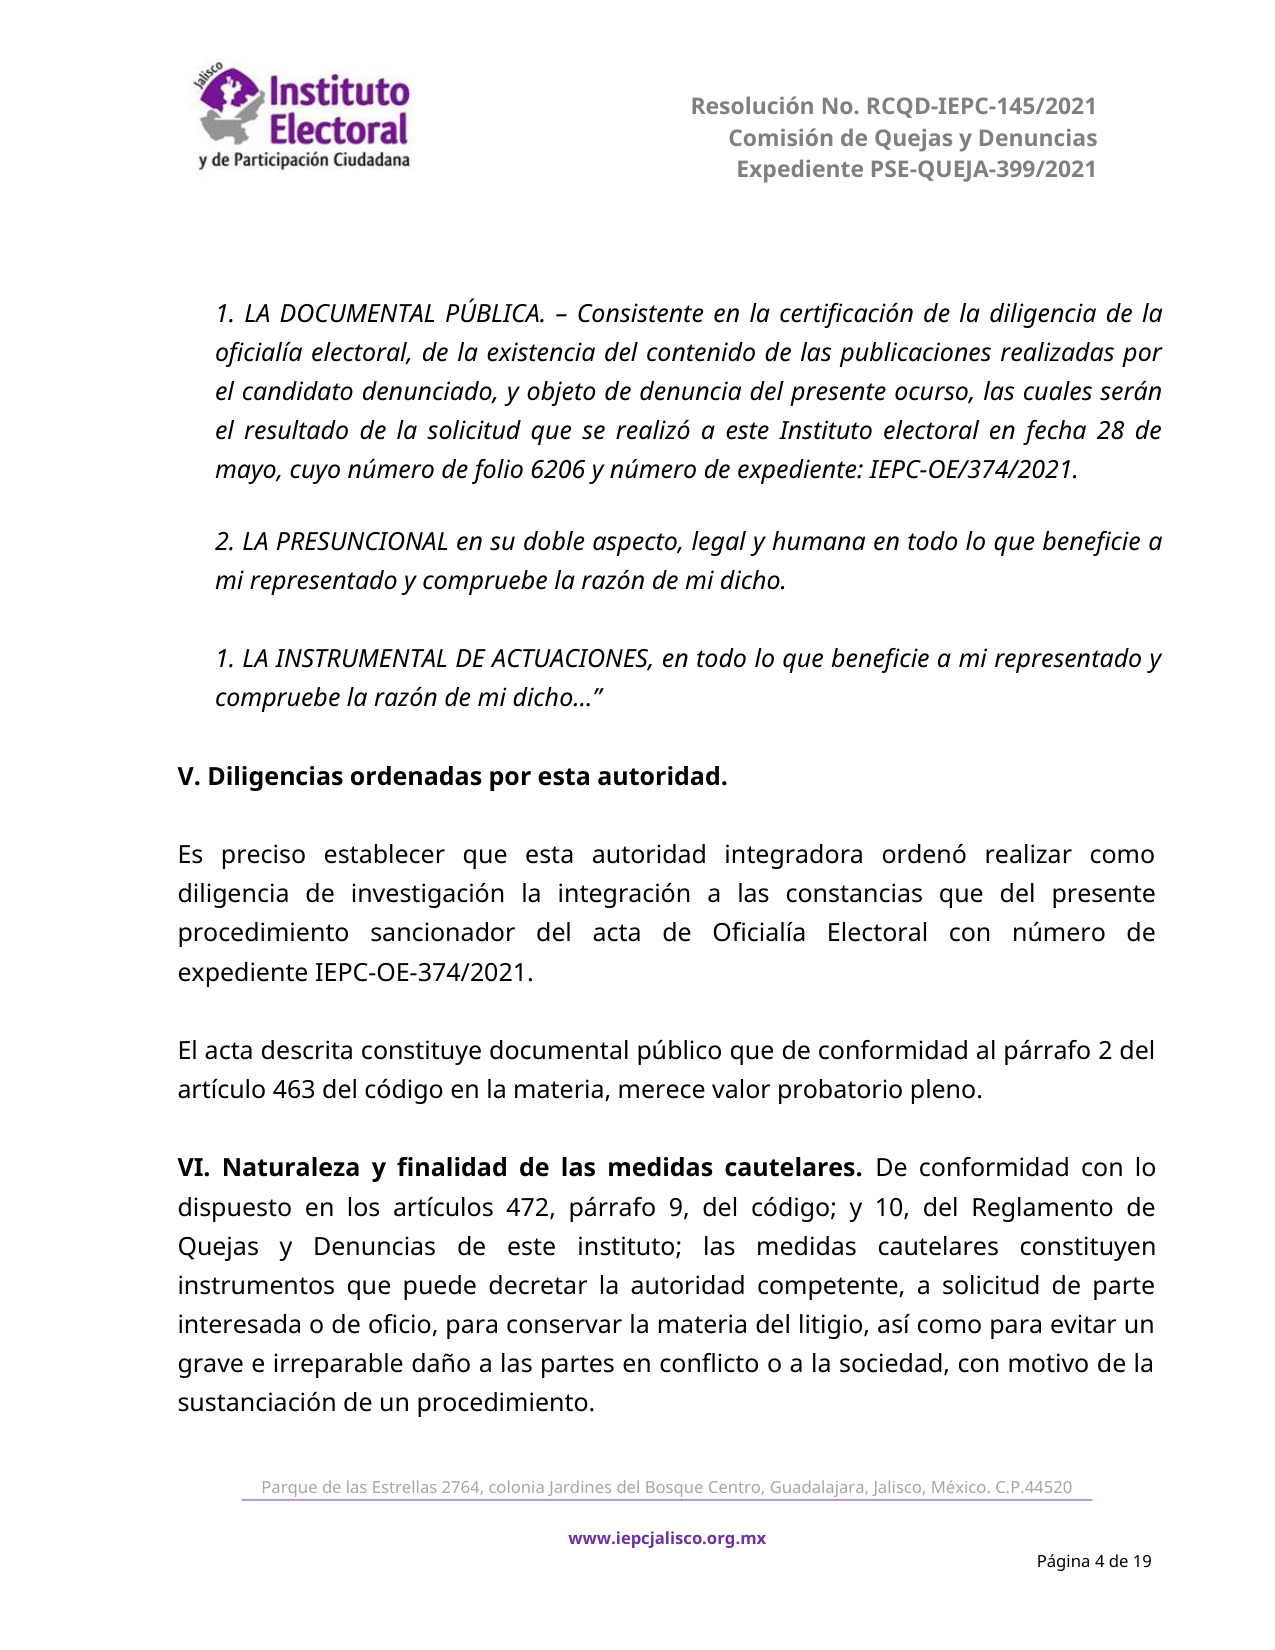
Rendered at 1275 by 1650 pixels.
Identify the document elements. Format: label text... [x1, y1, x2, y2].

picture [188, 59, 417, 180]
text 2. LA PRESUNCIONAL en su doble aspecto, legal y humana en todo lo que beneficie a mi representado y compruebe la razón de mi dicho. [215, 523, 1167, 597]
text VI. Naturaleza y finalidad de las medidas cautelares. De conformidad con lo dispuesto en los artículos 472, párrafo 9, del código; y 10, del Reglamento de Quejas y Denuncias de este instituto; las medidas cautelares constituyen instrumentos que puede decretar la autoridad competente, a solicitud de parte interesada o de oficio, para conservar la materia del litigio, así como para evitar un grave e irreparable daño a las partes en conflicto o a la sociedad, con motivo de la sustanciación de un procedimiento. [177, 1150, 1157, 1419]
text 1. LA DOCUMENTAL PÚBLICA. – Consistente en la certificación de la diligencia de la oficialía electoral, de la existencia del contenido de las publicaciones realizadas por el candidato denunciado, y objeto de denuncia del presente ocurso, las cuales serán el resultado de la solicitud que se realizó a este Instituto electoral en fecha 28 de mayo, cuyo número de folio 6206 y número de expediente: IEPC-OE/374/2021. [215, 295, 1167, 486]
text Es preciso establecer que esta autoridad integradora ordenó realizar como diligencia de investigación la integración a las constancias que del presente procedimiento sancionador del acta de Oficialía Electoral con número de expediente IEPC-OE-374/2021. [177, 837, 1157, 988]
text V. Diligencias ordenadas por esta autoridad. [177, 758, 1157, 792]
text 1. LA INSTRUMENTAL DE ACTUACIONES, en todo lo que beneficie a mi representado y compruebe la razón de mi dicho…” [215, 641, 1167, 714]
text El acta descrita constituye documental público que de conformidad al párrafo 2 del artículo 463 del código en la materia, merece valor probatorio pleno. [177, 1032, 1157, 1106]
